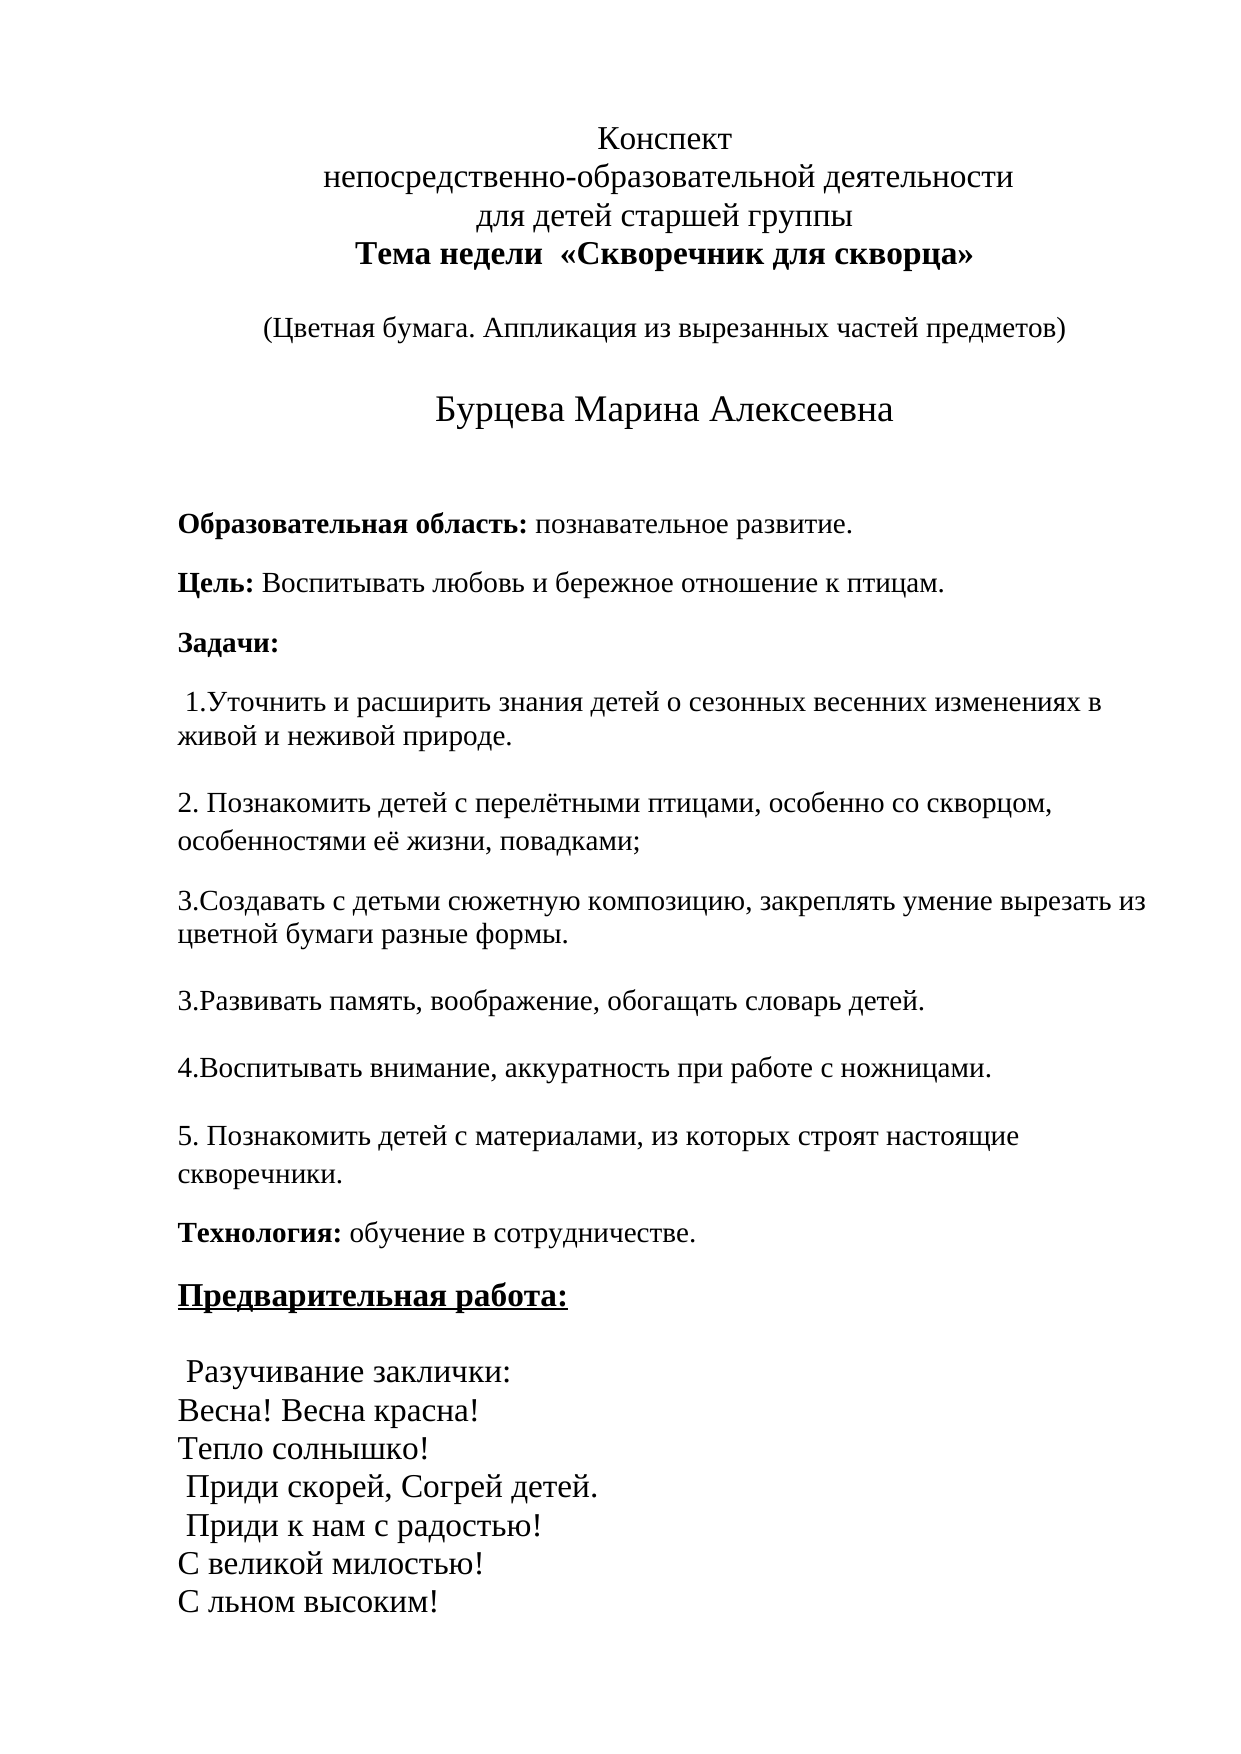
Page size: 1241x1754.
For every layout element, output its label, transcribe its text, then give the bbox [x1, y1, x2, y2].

text 5. Познакомить детей с материалами, из которых строят настоящие скворечники. [177, 1118, 1152, 1190]
text Тема недели «Скворечник для скворца» [177, 233, 1152, 271]
text Бурцева Марина Алексеевна [177, 386, 1152, 429]
text 1.Уточнить и расширить знания детей о сезонных весенних изменениях в живой и неживой природе. [177, 684, 1152, 751]
text Приди к нам с радостью! [177, 1505, 1152, 1543]
text С великой милостью! [177, 1543, 1152, 1582]
text Конспект [177, 118, 1152, 156]
text Весна! Весна красна! [177, 1390, 1152, 1428]
text Разучивание заклички: [177, 1352, 1152, 1390]
text Технология: обучение в сотрудничестве. [177, 1216, 1152, 1249]
text 4.Воспитывать внимание, аккуратность при работе с ножницами. [177, 1051, 1152, 1084]
text для детей старшей группы [177, 195, 1152, 233]
text Приди скорей, Согрей детей. [177, 1467, 1152, 1505]
text Цель: Воспитывать любовь и бережное отношение к птицам. [177, 566, 1152, 599]
text (Цветная бумага. Аппликация из вырезанных частей предметов) [177, 310, 1152, 343]
text Задачи: [177, 625, 1152, 658]
text Предварительная работа: [177, 1275, 1152, 1313]
text Образовательная область: познавательное развитие. [177, 506, 1152, 540]
text непосредственно-образовательной деятельности [177, 156, 1152, 195]
text 3.Развивать память, воображение, обогащать словарь детей. [177, 983, 1152, 1017]
text 3.Создавать с детьми сюжетную композицию, закреплять умение вырезать из цветной бумаги разные формы. [177, 883, 1152, 950]
text С льном высоким! [177, 1582, 1152, 1620]
text 2. Познакомить детей с перелётными птицами, особенно со скворцом, особенностями её жизни, повадками; [177, 785, 1152, 857]
text Тепло солнышко! [177, 1428, 1152, 1467]
